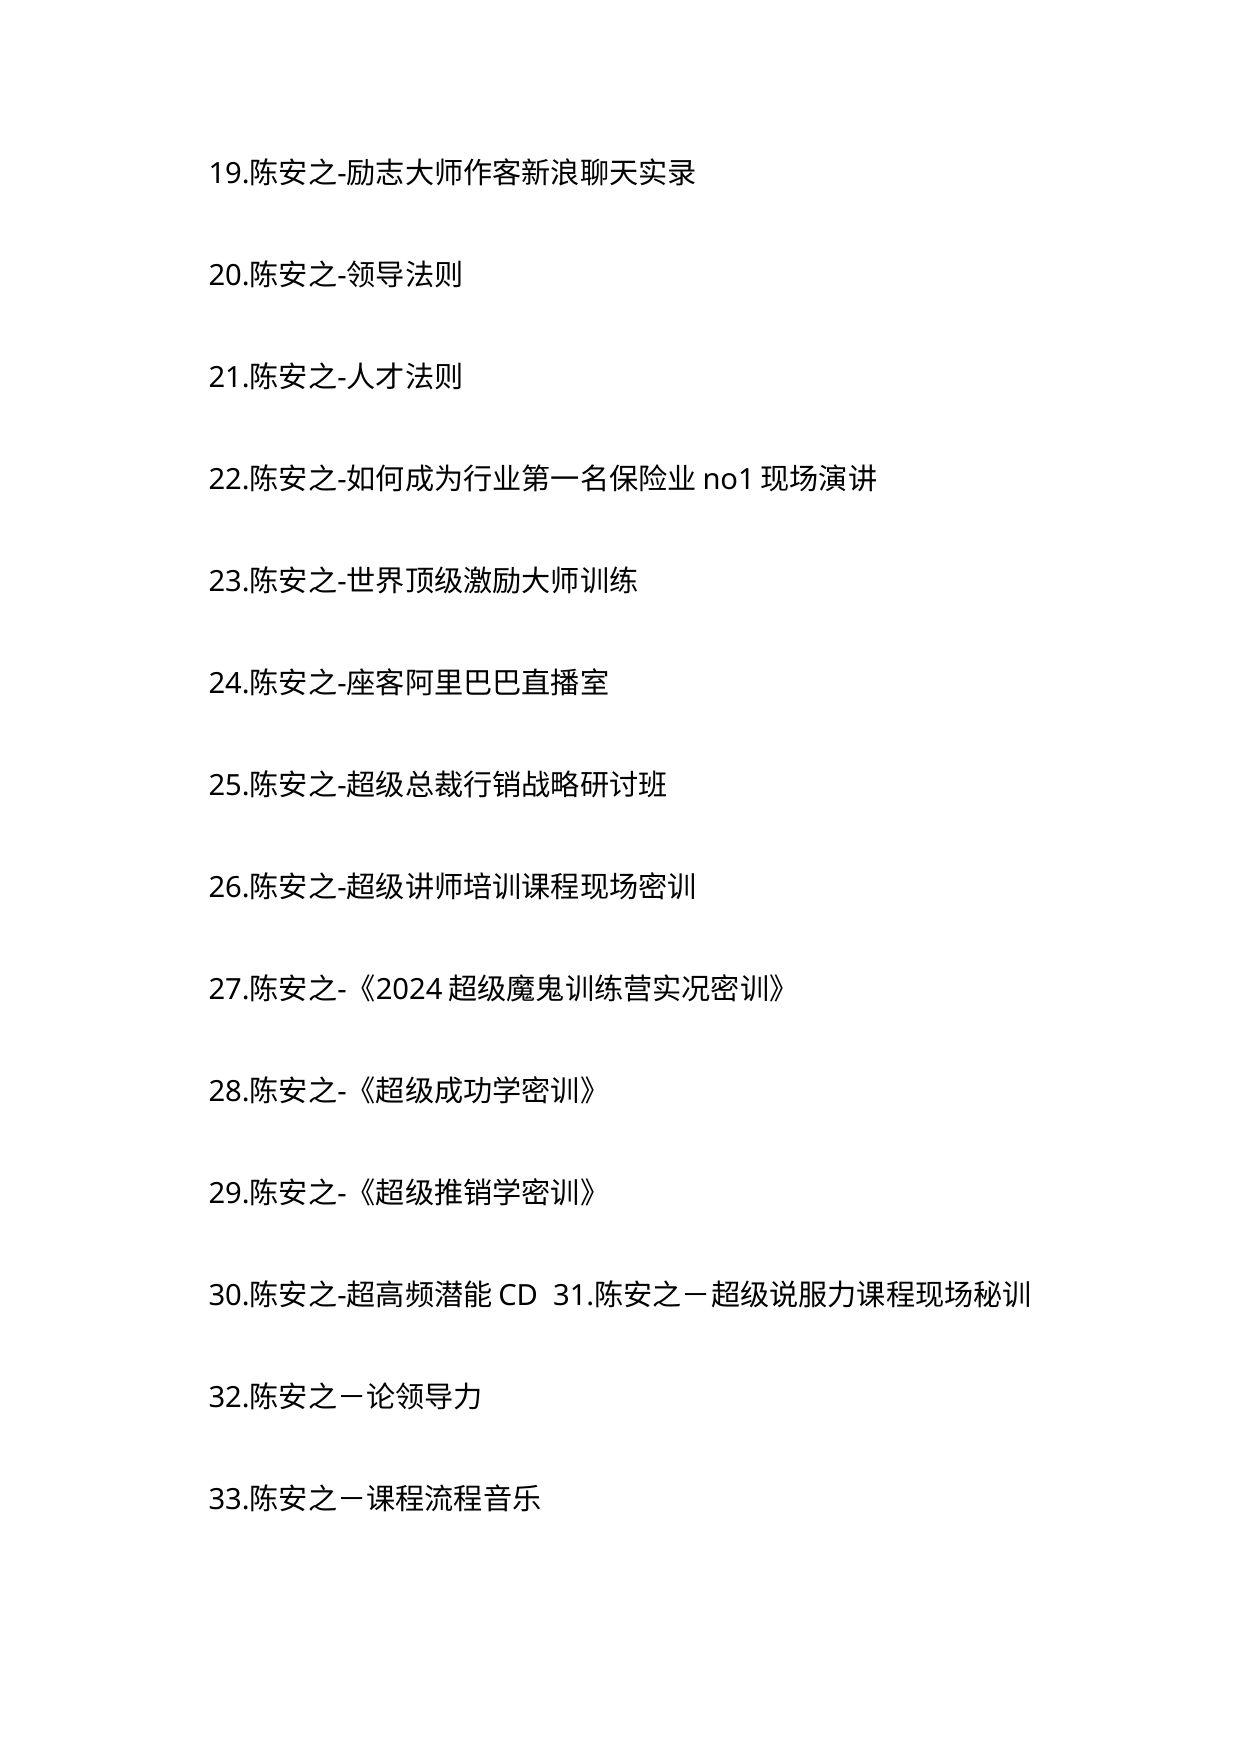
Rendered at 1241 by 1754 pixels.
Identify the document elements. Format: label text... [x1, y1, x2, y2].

text 20.陈安之-领导法则 [150, 252, 1090, 294]
text 33.陈安之－课程流程音乐 [150, 1476, 1090, 1518]
text 30.陈安之-超高频潜能CD 31.陈安之－超级说服力课程现场秘训 [150, 1272, 1090, 1314]
text 32.陈安之－论领导力 [150, 1374, 1090, 1416]
text 23.陈安之-世界顶级激励大师训练 [150, 558, 1090, 600]
text 29.陈安之-《超级推销学密训》 [150, 1170, 1090, 1212]
text 26.陈安之-超级讲师培训课程现场密训 [150, 864, 1090, 906]
text 21.陈安之-人才法则 [150, 354, 1090, 396]
text 24.陈安之-座客阿里巴巴直播室 [150, 660, 1090, 702]
text 19.陈安之-励志大师作客新浪聊天实录 [150, 150, 1090, 192]
text 28.陈安之-《超级成功学密训》 [150, 1068, 1090, 1110]
text 27.陈安之-《2024超级魔鬼训练营实况密训》 [150, 966, 1090, 1008]
text 25.陈安之-超级总裁行销战略研讨班 [150, 762, 1090, 804]
text 22.陈安之-如何成为行业第一名保险业no1现场演讲 [150, 456, 1090, 498]
